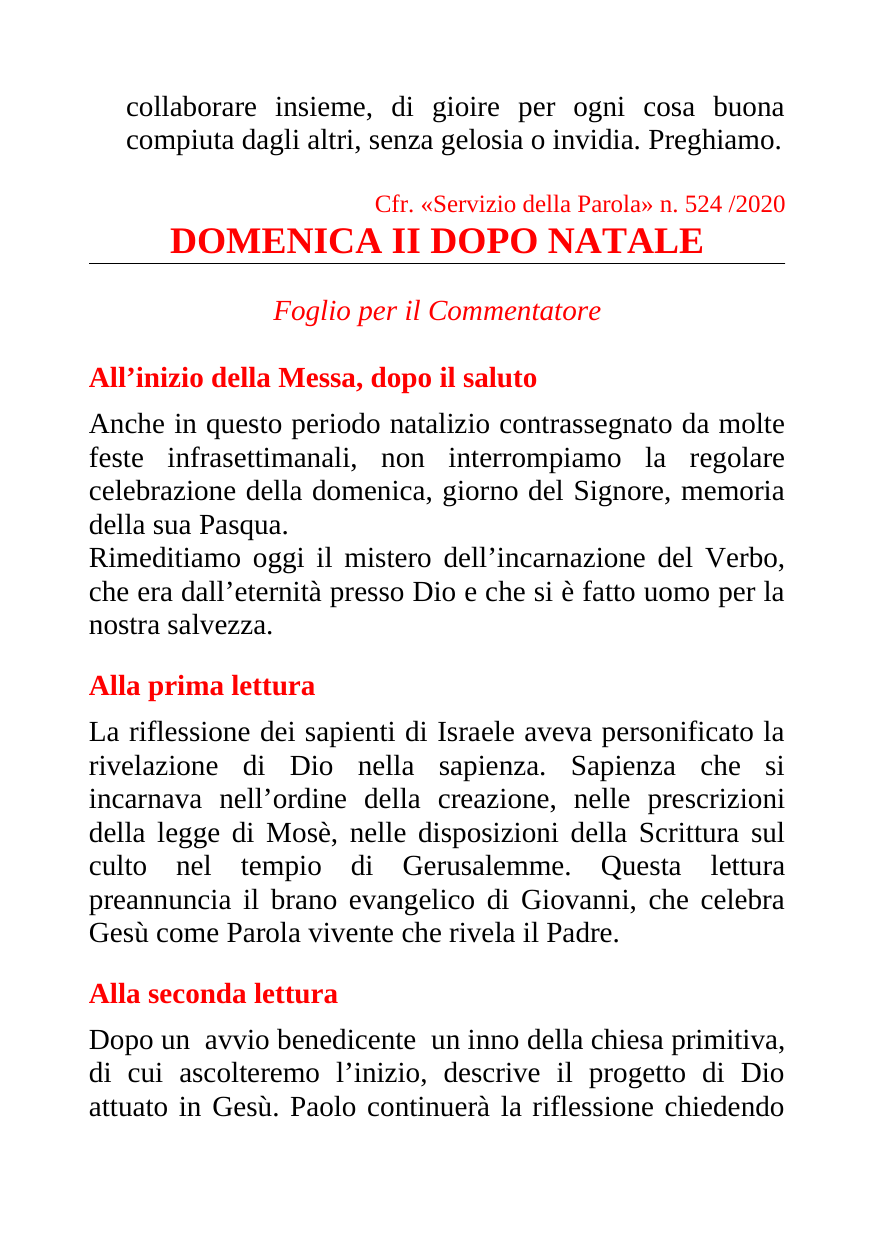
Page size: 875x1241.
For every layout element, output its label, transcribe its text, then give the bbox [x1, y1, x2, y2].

text Foglio per il Commentatore [89, 293, 785, 327]
text All’inizio della Messa, dopo il saluto [89, 360, 785, 394]
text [89, 1022, 785, 1123]
text Alla seconda lettura [89, 976, 785, 1009]
text Cfr. «Servizio della Parola» n. 524 /2020 [89, 189, 785, 218]
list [89, 89, 785, 156]
text Rimeditiamo oggi il mistero dell’incarnazione del Verbo, che era dall’eternità presso Dio e che si è fatto uomo per la nostra salvezza. [89, 540, 785, 641]
text Anche in questo periodo natalizio contrassegnato da molte feste infrasettimanali, non interrompiamo la regolare celebrazione della domenica, giorno del Signore, memoria della sua Pasqua. [89, 406, 785, 540]
text Alla prima lettura [89, 668, 785, 702]
text DOMENICA II DOPO NATALE [89, 218, 785, 263]
text La riflessione dei sapienti di Israele aveva personificato la rivelazione di Dio nella sapienza. Sapienza che si incarnava nell’ordine della creazione, nelle prescrizioni della legge di Mosè, nelle disposizioni della Scrittura sul culto nel tempio di Gerusalemme. Questa lettura preannuncia il brano evangelico di Giovanni, che celebra Gesù come Parola vivente che rivela il Padre. [89, 714, 785, 949]
